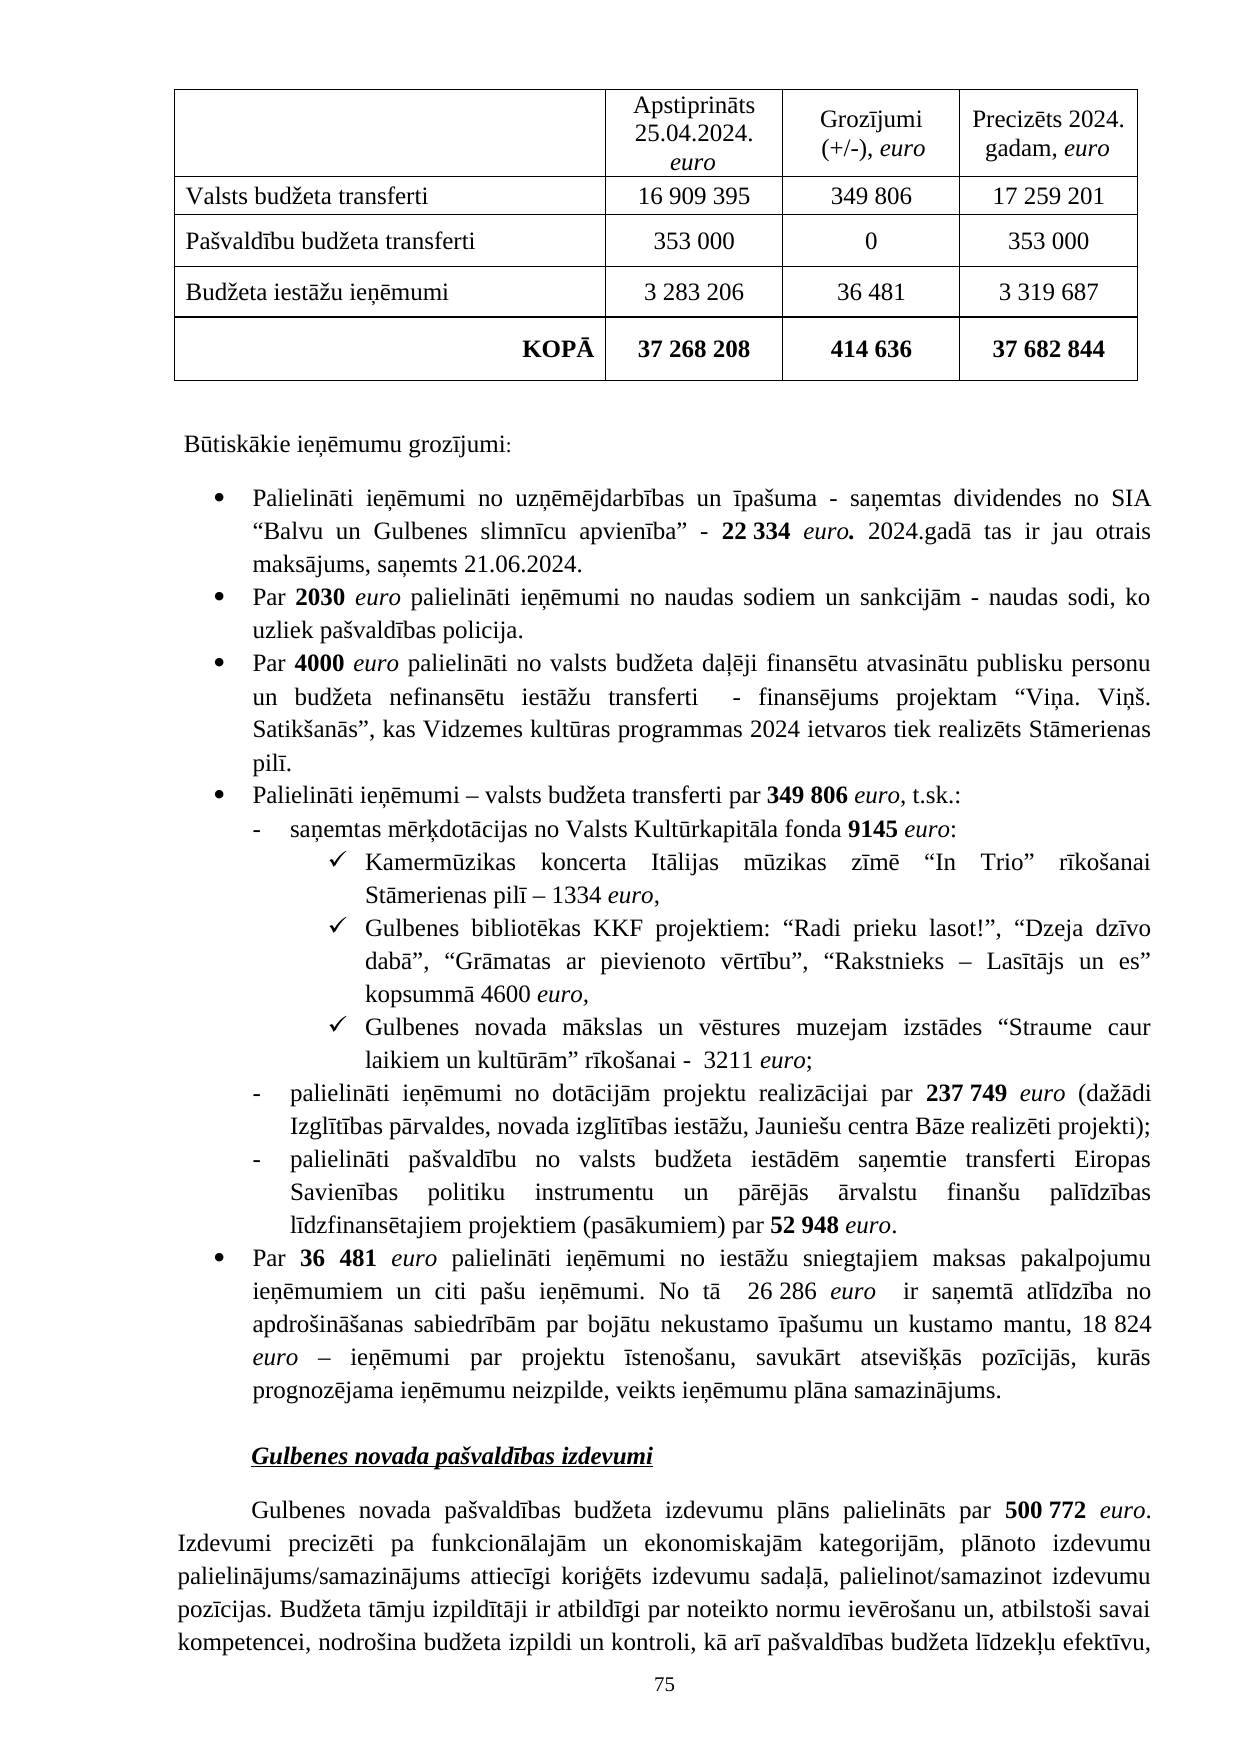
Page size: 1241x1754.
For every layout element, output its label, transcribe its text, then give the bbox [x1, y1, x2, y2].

table_cell 37 682 844 [960, 318, 1137, 380]
table_cell KOPĀ [175, 318, 605, 380]
table_cell 36 481 [783, 267, 959, 316]
list Gulbenes novada mākslas un vēstures muzejam izstādes “Straume caur laikiem un kultūrām” rīkošanai - 3211 euro; [327, 1012, 1152, 1073]
table_header [175, 90, 605, 176]
list Par 4000 euro palielināti no valsts budžeta daļēji finansētu atvasinātu publisku personu un budžeta nefinansētu iestāžu transferti - finansējums projektam “Viņa. Viņš. Satikšanās”, kas Vidzemes kultūras programmas 2024 ietvaros tiek realizēts Stāmerienas pilī. [215, 648, 1152, 776]
list Gulbenes bibliotēkas KKF projektiem: “Radi prieku lasot!”, “Dzeja dzīvo dabā”, “Grāmatas ar pievienoto vērtību”, “Rakstnieks – Lasītājs un es” kopsummā 4600 euro, [327, 913, 1152, 1007]
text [177, 1495, 1152, 1656]
table_cell 349 806 [783, 177, 959, 214]
text Būtiskākie ieņēmumu grozījumi: [177, 429, 1152, 458]
list Par 36 481 euro palielināti ieņēmumi no iestāžu sniegtajiem maksas pakalpojumu ieņēmumiem un citi pašu ieņēmumi. No tā 26 286 euro ir saņemtā atlīdzība no apdrošināšanas sabiedrībām par bojātu nekustamo īpašumu un kustamo mantu, 18 824 euro – ieņēmumi par projektu īstenošanu, savukārt atsevišķās pozīcijās, kurās prognozējama ieņēmumu neizpilde, veikts ieņēmumu plāna samazinājums. [215, 1243, 1152, 1404]
table_cell 3 319 687 [960, 267, 1137, 316]
table_cell 0 [783, 215, 959, 266]
table_cell 16 909 395 [606, 177, 782, 214]
table_cell Pašvaldību budžeta transferti [175, 215, 605, 266]
list palielināti pašvaldību no valsts budžeta iestādēm saņemtie transferti Eiropas Savienības politiku instrumentu un pārējās ārvalstu finanšu palīdzības līdzfinansētajiem projektiem (pasākumiem) par 52 948 euro. [252, 1144, 1152, 1239]
list Palielināti ieņēmumi – valsts budžeta transferti par 349 806 euro, t.sk.: [215, 781, 1152, 809]
table_cell Budžeta iestāžu ieņēmumi [175, 267, 605, 316]
table_cell 3 283 206 [606, 267, 782, 316]
list palielināti ieņēmumi no dotācijām projektu realizācijai par 237 749 euro (dažādi Izglītības pārvaldes, novada izglītības iestāžu, Jauniešu centra Bāze realizēti projekti); [252, 1078, 1152, 1139]
list Palielināti ieņēmumi no uzņēmējdarbības un īpašuma - saņemtas dividendes no SIA “Balvu un Gulbenes slimnīcu apvienība” - 22 334 euro. 2024.gadā tas ir jau otrais maksājums, saņemts 21.06.2024. [215, 483, 1152, 578]
table_cell 353 000 [960, 215, 1137, 266]
table_cell 353 000 [606, 215, 782, 266]
table_header Apstiprināts 25.04.2024. euro [606, 90, 782, 176]
list Kamermūzikas koncerta Itālijas mūzikas zīmē “In Trio” rīkošanai Stāmerienas pilī – 1334 euro, [327, 847, 1152, 908]
table_cell 17 259 201 [960, 177, 1137, 214]
table_header Grozījumi (+/-), euro [783, 90, 959, 176]
text Gulbenes novada pašvaldības izdevumi [177, 1441, 1152, 1470]
table_cell 414 636 [783, 318, 959, 380]
table_cell 37 268 208 [606, 318, 782, 380]
list saņemtas mērķdotācijas no Valsts Kultūrkapitāla fonda 9145 euro: [252, 814, 1152, 842]
table_header Precizēts 2024. gadam, euro [960, 90, 1137, 176]
table_cell Valsts budžeta transferti [175, 177, 605, 214]
list Par 2030 euro palielināti ieņēmumi no naudas sodiem un sankcijām - naudas sodi, ko uzliek pašvaldības policija. [215, 582, 1152, 644]
